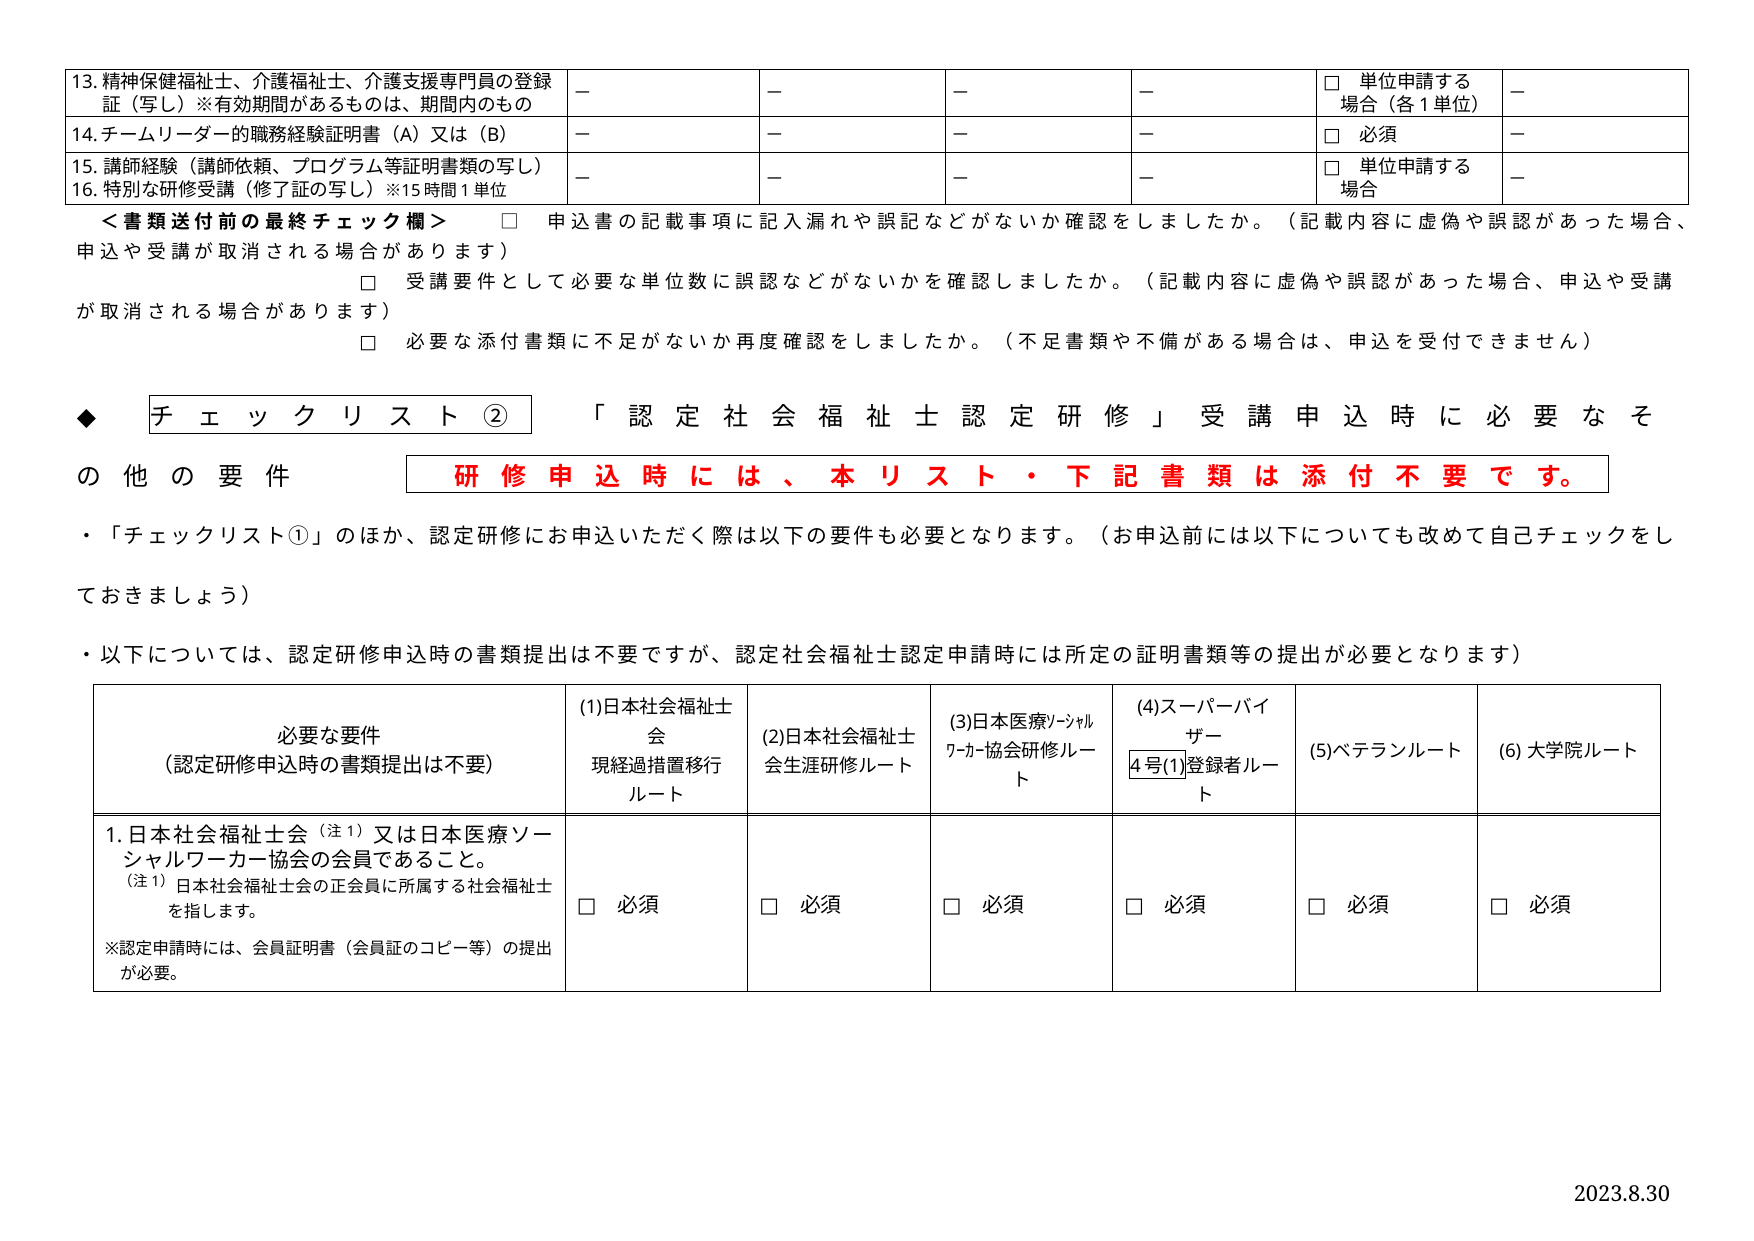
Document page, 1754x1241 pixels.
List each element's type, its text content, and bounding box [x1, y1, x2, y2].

table_cell □ 必須 [1296, 816, 1477, 991]
table_cell － [1503, 153, 1688, 204]
table_cell － [1132, 153, 1316, 204]
table_header (4)スーパーバイザー 4号(1)登録者ルート [1113, 685, 1295, 813]
table_cell チームリーダー的職務経験証明書（A）又は（B） [66, 117, 567, 152]
table_cell □ 必須 [1113, 816, 1295, 991]
table_cell 講師経験（講師依頼、プログラム等証明書類の写し） 特別な研修受講（修了証の写し）※15時間1単位 [66, 153, 567, 204]
table_cell □ 必須 [931, 816, 1112, 991]
table_cell □ 単位申請する 場合（各1単位） [1317, 70, 1502, 116]
table_cell － [760, 70, 945, 116]
table_cell － [1132, 117, 1316, 152]
table_header (5)ベテランルート [1296, 685, 1477, 813]
table_cell － [946, 117, 1131, 152]
table_header (3)日本医療ｿｰｼｬﾙﾜｰｶｰ協会研修ルート [931, 685, 1112, 813]
table_cell － [946, 153, 1131, 204]
table_cell － [568, 117, 759, 152]
table_cell － [946, 70, 1131, 116]
table_cell □ 必須 [566, 816, 747, 991]
table_cell － [568, 153, 759, 204]
table_cell － [1503, 70, 1688, 116]
table_cell □ 必須 [1317, 117, 1502, 152]
table_header (6) 大学院ルート [1478, 685, 1660, 813]
table_cell □ 単位申請する 場合 [1317, 153, 1502, 204]
table_cell － [760, 117, 945, 152]
text ◆ チェックリスト② 「認定社会福祉士認定研修」受講申込時に必要なその他の要件 研修申込時には、本リスト・下記書類は添付不要です。 [77, 385, 1677, 504]
table_cell □ 必須 [748, 816, 930, 991]
table_cell － [760, 153, 945, 204]
table_header (2)日本社会福祉士会生涯研修ルート [748, 685, 930, 813]
table_header (1)日本社会福祉士会 現経過措置移行ルート [566, 685, 747, 813]
table_header 必要な要件 （認定研修申込時の書類提出は不要） [94, 685, 565, 813]
text □ 受講要件として必要な単位数に誤認などがないかを確認しましたか。（記載内容に虚偽や誤認があった場合、申込や受講が取消される場合があります） [77, 265, 1677, 325]
table_cell － [1132, 70, 1316, 116]
table_cell － [1503, 117, 1688, 152]
table_cell □ 必須 [1478, 816, 1660, 991]
text ・「チェックリスト①」のほか、認定研修にお申込いただく際は以下の要件も必要となります。（お申込前には以下についても改めて自己チェックをしておきましょう） [77, 504, 1677, 624]
text ＜書類送付前の最終チェック欄＞ □ 申込書の記載事項に記入漏れや誤記などがないか確認をしましたか。（記載内容に虚偽や誤認があった場合、申込や受講が取消される場合があります） [77, 205, 1677, 265]
text □ 必要な添付書類に不足がないか再度確認をしましたか。（不足書類や不備がある場合は、申込を受付できません） [77, 325, 1677, 355]
table_cell 日本社会福祉士会（注1）又は日本医療ソーシャルワーカー協会の会員であること。 （注1）日本社会福祉士会の正会員に所属する社会福祉士を指します。 ※認定申請時には、会員証明書（会員証のコピー等）の提出が必要。 [94, 816, 565, 991]
table_cell 精神保健福祉士、介護福祉士、介護支援専門員の登録証（写し）※有効期間があるものは、期間内のもの [66, 70, 567, 116]
text ・以下については、認定研修申込時の書類提出は不要ですが、認定社会福祉士認定申請時には所定の証明書類等の提出が必要となります） [77, 624, 1677, 684]
table_cell － [568, 70, 759, 116]
